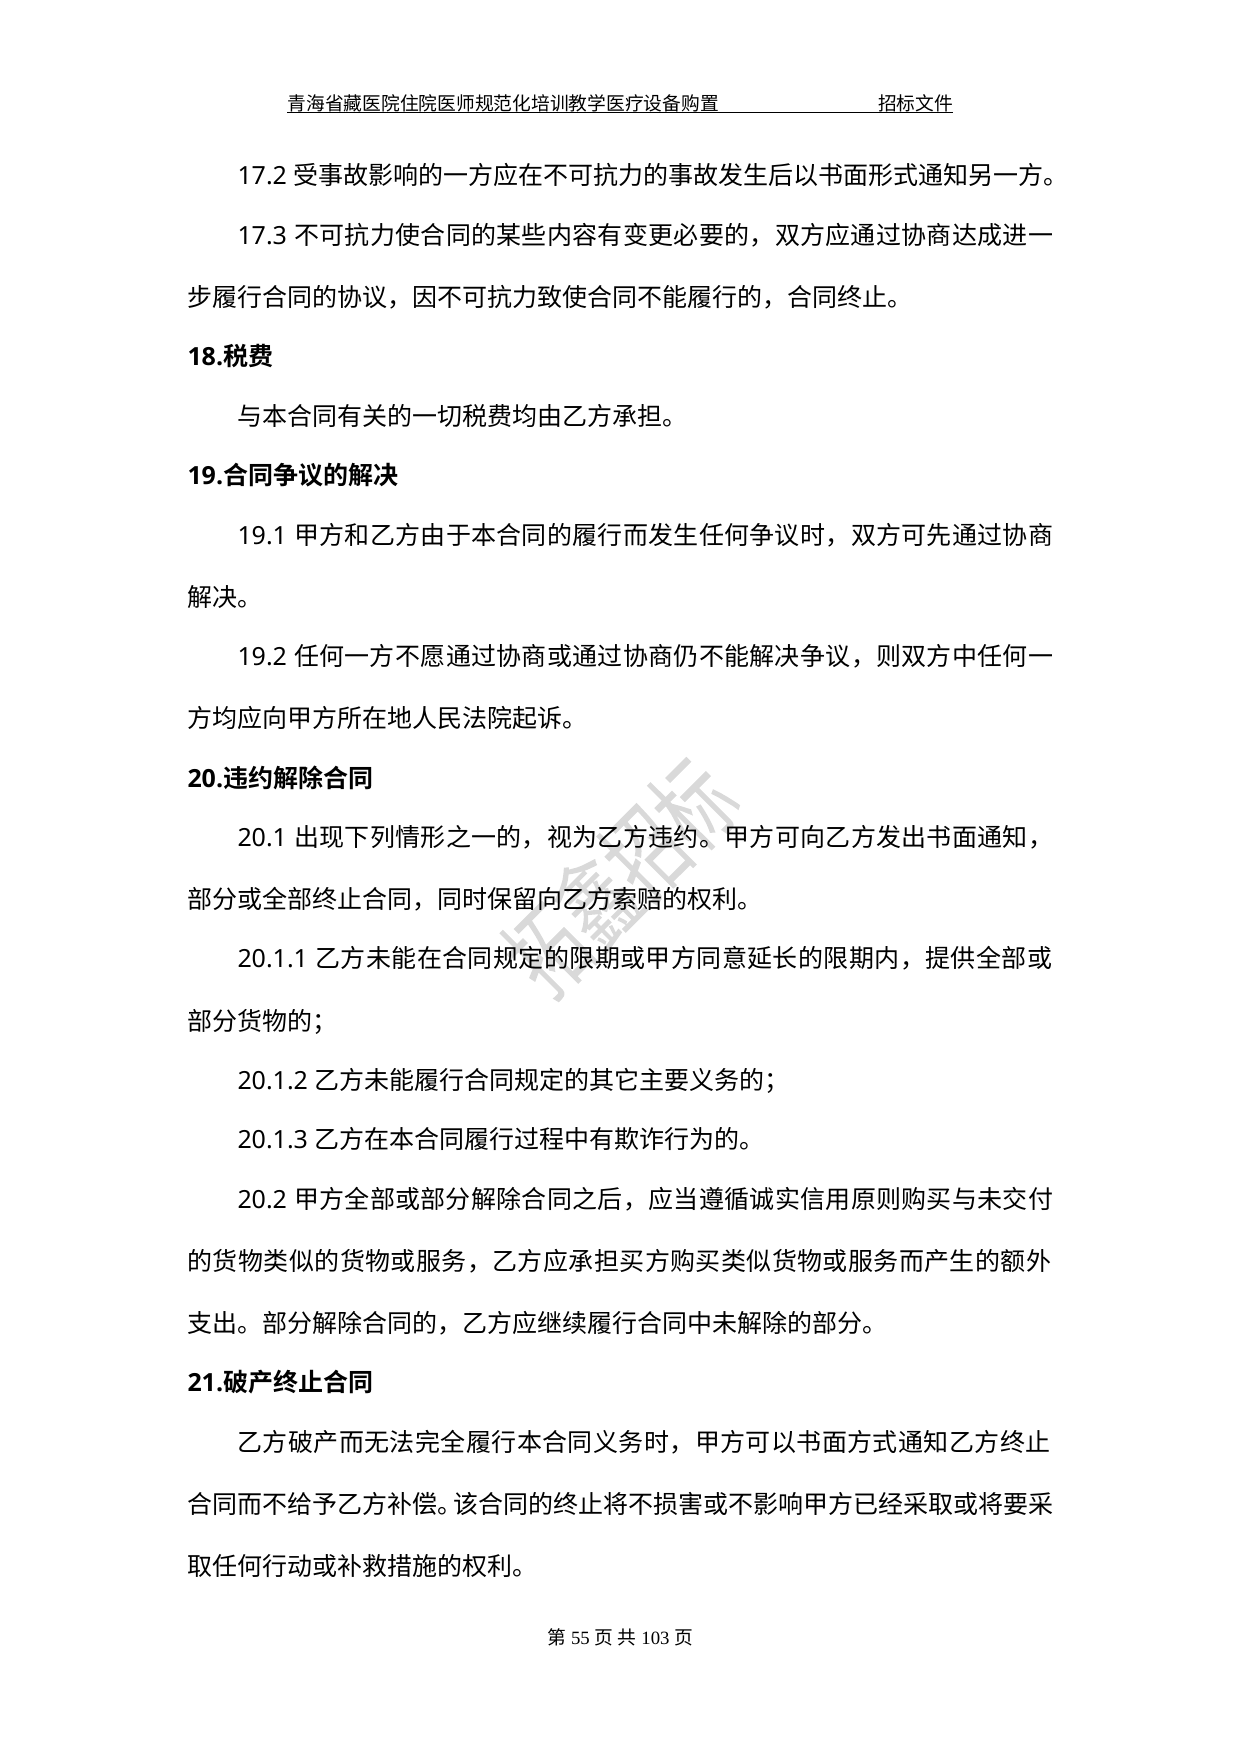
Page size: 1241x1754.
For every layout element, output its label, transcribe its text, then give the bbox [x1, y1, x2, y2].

text 21.破产终止合同 [187, 1420, 1053, 1461]
text 与本合同有关的一切税费均由乙方承担。 [187, 453, 1053, 494]
text 18.税费 [187, 394, 1053, 435]
text 19.1 甲方和乙方由于本合同的履行而发生任何争议时，双方可先通过协商解决。 [187, 572, 1053, 675]
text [187, 153, 1053, 194]
text 20.1 出现下列情形之一的，视为乙方违约。甲方可向乙方发出书面通知，部分或全部终止合同，同时保留向乙方索赔的权利。 [187, 874, 1053, 978]
text 20.1.3 乙方在本合同履行过程中有欺诈行为的。 [187, 1177, 1053, 1218]
text 17.3 不可抗力使合同的某些内容有变更必要的，双方应通过协商达成进一步履行合同的协议，因不可抗力致使合同不能履行的，合同终止。 [187, 272, 1053, 376]
text 17.2 受事故影响的一方应在不可抗力的事故发生后以书面形式通知另一方。 [187, 213, 1053, 254]
text 20.违约解除合同 [187, 815, 1053, 856]
text 19.2 任何一方不愿通过协商或通过协商仍不能解决争议，则双方中任何一方均应向甲方所在地人民法院起诉。 [187, 693, 1053, 797]
text 20.2 甲方全部或部分解除合同之后，应当遵循诚实信用原则购买与未交付的货物类似的货物或服务，乙方应承担买方购买类似货物或服务而产生的额外支出。部分解除合同的，乙方应继续履行合同中未解除的部分。 [187, 1236, 1053, 1402]
text 20.1.2 乙方未能履行合同规定的其它主要义务的； [187, 1117, 1053, 1159]
text 19.合同争议的解决 [187, 513, 1053, 554]
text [187, 1479, 1053, 1583]
text 20.1.1 乙方未能在合同规定的限期或甲方同意延长的限期内，提供全部或部分货物的； [187, 996, 1053, 1099]
